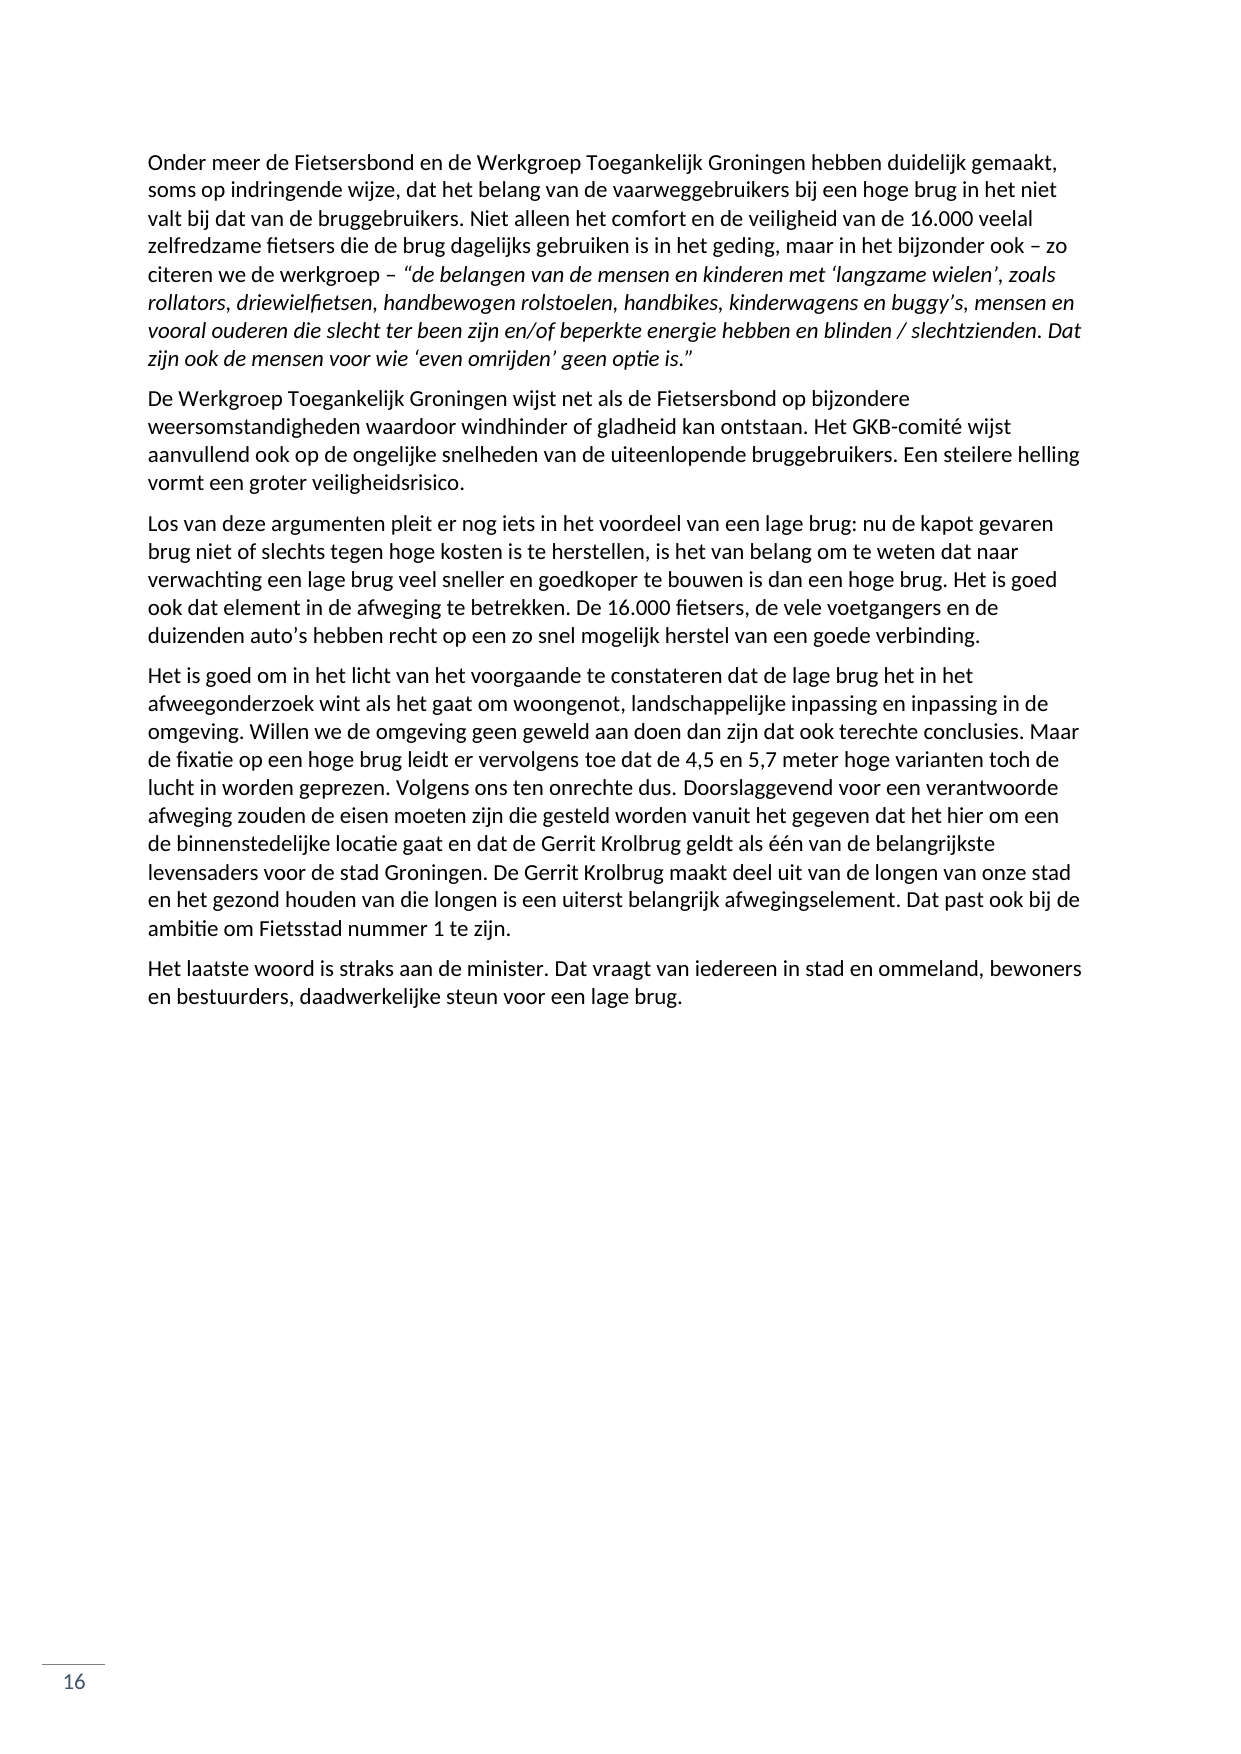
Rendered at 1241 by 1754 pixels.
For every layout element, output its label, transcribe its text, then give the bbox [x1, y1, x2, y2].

text Het is goed om in het licht van het voorgaande te constateren dat de lage brug het in het afweegonderzoek wint als het gaat om woongenot, landschappelijke inpassing en inpassing in de omgeving. Willen we de omgeving geen geweld aan doen dan zijn dat ook terechte conclusies. Maar de fixatie op een hoge brug leidt er vervolgens toe dat de 4,5 en 5,7 meter hoge varianten toch de lucht in worden geprezen. Volgens ons ten onrechte dus. Doorslaggevend voor een verantwoorde afweging zouden de eisen moeten zijn die gesteld worden vanuit het gegeven dat het hier om een de binnenstedelijke locatie gaat en dat de Gerrit Krolbrug geldt als één van de belangrijkste levensaders voor de stad Groningen. De Gerrit Krolbrug maakt deel uit van de longen van onze stad en het gezond houden van die longen is een uiterst belangrijk afwegingselement. Dat past ook bij de ambitie om Fietsstad nummer 1 te zijn. [148, 661, 1093, 942]
text De Werkgroep Toegankelijk Groningen wijst net als de Fietsersbond op bijzondere weersomstandigheden waardoor windhinder of gladheid kan ontstaan. Het GKB-comité wijst aanvullend ook op de ongelijke snelheden van de uiteenlopende bruggebruikers. Een steilere helling vormt een groter veiligheidsrisico. [148, 384, 1093, 496]
text Los van deze argumenten pleit er nog iets in het voordeel van een lage brug: nu de kapot gevaren brug niet of slechts tegen hoge kosten is te herstellen, is het van belang om te weten dat naar verwachting een lage brug veel sneller en goedkoper te bouwen is dan een hoge brug. Het is goed ook dat element in de afweging te betrekken. De 16.000 fietsers, de vele voetgangers en de duizenden auto’s hebben recht op een zo snel mogelijk herstel van een goede verbinding. [148, 509, 1093, 649]
text Onder meer de Fietsersbond en de Werkgroep Toegankelijk Groningen hebben duidelijk gemaakt, soms op indringende wijze, dat het belang van de vaarweggebruikers bij een hoge brug in het niet valt bij dat van de bruggebruikers. Niet alleen het comfort en de veiligheid van de 16.000 veelal zelfredzame fietsers die de brug dagelijks gebruiken is in het geding, maar in het bijzonder ook – zo citeren we de werkgroep – “de belangen van de mensen en kinderen met ‘langzame wielen’, zoals rollators, driewielfietsen, handbewogen rolstoelen, handbikes, kinderwagens en buggy’s, mensen en vooral ouderen die slecht ter been zijn en/of beperkte energie hebben en blinden / slechtzienden. Dat zijn ook de mensen voor wie ‘even omrijden’ geen optie is.” [148, 148, 1093, 372]
text Het laatste woord is straks aan de minister. Dat vraagt van iedereen in stad en ommeland, bewoners en bestuurders, daadwerkelijke steun voor een lage brug. [148, 954, 1093, 1010]
